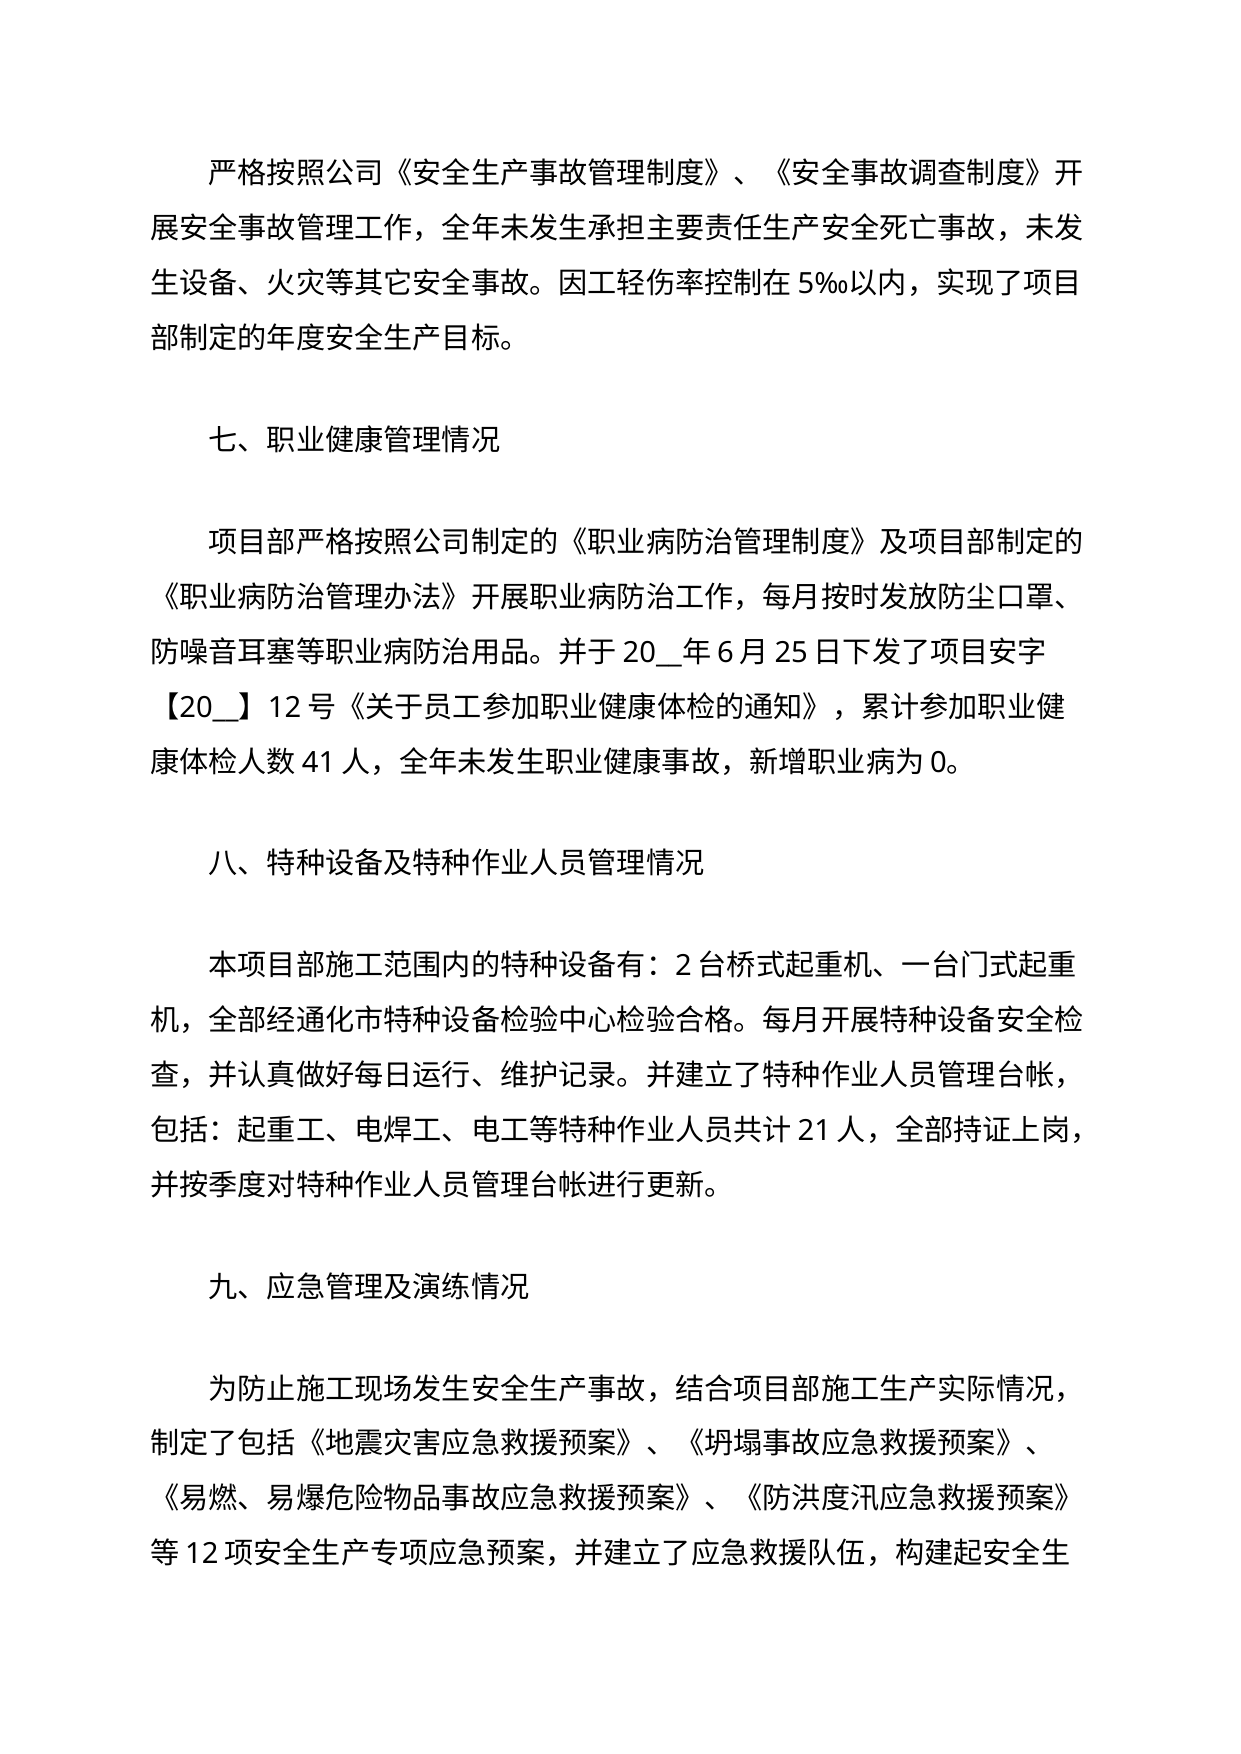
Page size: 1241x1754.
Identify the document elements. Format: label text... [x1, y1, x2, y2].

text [150, 1365, 1090, 1572]
text 九、应急管理及演练情况 [150, 1263, 1090, 1306]
text 项目部严格按照公司制定的《职业病防治管理制度》及项目部制定的《职业病防治管理办法》开展职业病防治工作，每月按时发放防尘口罩、防噪音耳塞等职业病防治用品。并于20__年6月25日下发了项目安字【20__】12号《关于员工参加职业健康体检的通知》，累计参加职业健康体检人数41人，全年未发生职业健康事故，新增职业病为0。 [150, 518, 1090, 781]
text 八、特种设备及特种作业人员管理情况 [150, 840, 1090, 882]
text 严格按照公司《安全生产事故管理制度》、《安全事故调查制度》开展安全事故管理工作，全年未发生承担主要责任生产安全死亡事故，未发生设备、火灾等其它安全事故。因工轻伤率控制在5‰以内，实现了项目部制定的年度安全生产目标。 [150, 150, 1090, 357]
text 七、职业健康管理情况 [150, 417, 1090, 459]
text 本项目部施工范围内的特种设备有：2台桥式起重机、一台门式起重机，全部经通化市特种设备检验中心检验合格。每月开展特种设备安全检查，并认真做好每日运行、维护记录。并建立了特种作业人员管理台帐，包括：起重工、电焊工、电工等特种作业人员共计21人，全部持证上岗，并按季度对特种作业人员管理台帐进行更新。 [150, 942, 1090, 1204]
